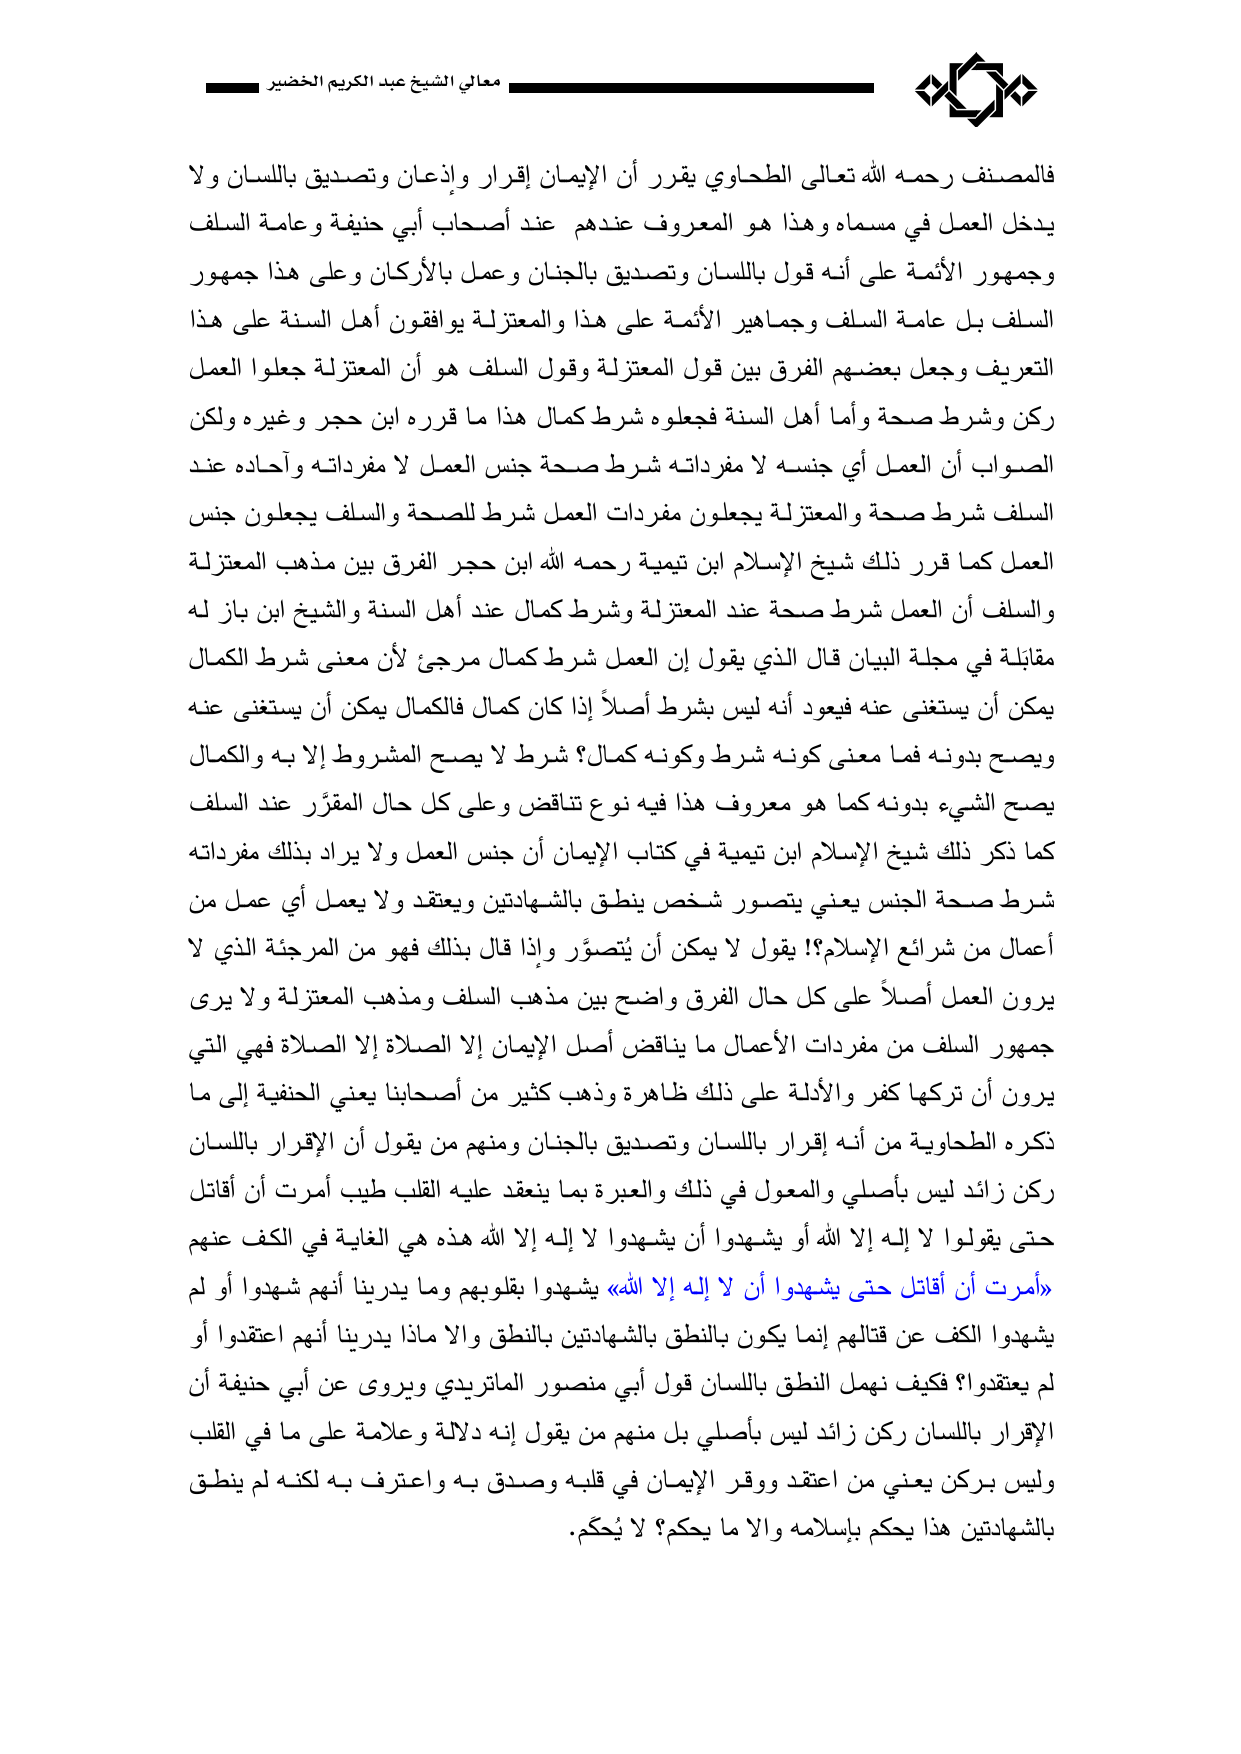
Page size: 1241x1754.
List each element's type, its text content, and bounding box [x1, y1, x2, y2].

text فالمصنف رحمه الله تعالى الطحاوي يقرر أن الإيمان إقرار وإذعان وتصديق باللسان ولا يدخل العمل في مسماه وهذا هو المعروف عندهم عند أصحاب أبي حنيفة وعامة السلف وجمهور الأئمة على أنه قول باللسان وتصديق بالجنان وعمل بالأركان وعلى هذا جمهور السلف بل عامة السلف وجماهير الأئمة على هذا والمعتزلة يوافقون أهل السنة على هذا التعريف وجعل بعضهم الفرق بين قول المعتزلة وقول السلف هو أن المعتزلة جعلوا العمل ركن وشرط صحة وأما أهل السنة فجعلوه شرط كمال هذا ما قرره ابن حجر وغيره ولكن الصواب أن العمل أي جنسه لا مفرداته شرط صحة جنس العمل لا مفرداته وآحاده عند السلف شرط صحة والمعتزلة يجعلون مفردات العمل شرط للصحة والسلف يجعلون جنس العمل كما قرر ذلك شيخ الإسلام ابن تيمية رحمه الله ابن حجر الفرق بين مذهب المعتزلة والسلف أن العمل شرط صحة عند المعتزلة وشرط كمال عند أهل السنة والشيخ ابن باز له مقابَلة في مجلة البيان قال الذي يقول إن العمل شرط كمال مرجئ لأن معنى شرط الكمال يمكن أن يستغنى عنه فيعود أنه ليس بشرط أصلاً إذا كان كمال فالكمال يمكن أن يستغنى عنه ويصح بدونه فما معنى كونه شرط وكونه كمال؟ شرط لا يصح المشروط إلا به والكمال يصح الشيء بدونه كما هو معروف هذا فيه نوع تناقض وعلى كل حال المقرَّر عند السلف كما ذكر ذلك شيخ الإسلام ابن تيمية في كتاب الإيمان أن جنس العمل ولا يراد بذلك مفرداته شرط صحة الجنس يعني يتصور شخص ينطق بالشهادتين ويعتقد ولا يعمل أي عمل من أعمال من شرائع الإسلام؟! يقول لا يمكن أن يُتصوَّر وإذا قال بذلك فهو من المرجئة الذي لا يرون العمل أصلاً على كل حال الفرق واضح بين مذهب السلف ومذهب المعتزلة ولا يرى جمهور السلف من مفردات الأعمال ما يناقض أصل الإيمان إلا الصلاة إلا الصلاة فهي التي يرون أن تركها كفر والأدلة على ذلك ظاهرة وذهب كثير من أصحابنا يعني الحنفية إلى ما ذكره الطحاوية من أنه إقرار باللسان وتصديق بالجنان ومنهم من يقول أن الإقرار باللسان ركن زائد ليس بأصلي والمعول في ذلك والعبرة بما ينعقد عليه القلب طيب أمرت أن أقاتل حتى يقولوا لا إله إلا الله أو يشهدوا أن يشهدوا لا إله إلا الله هذه هي الغاية في الكف عنهم «أمرت أن أقاتل حتى يشهدوا أن لا إله إلا الله» يشهدوا بقلوبهم وما يدرينا أنهم شهدوا أو لم يشهدوا الكف عن قتالهم إنما يكون بالنطق بالشهادتين بالنطق والا ماذا يدرينا أنهم اعتقدوا أو لم يعتقدوا؟ فكيف نهمل النطق باللسان قول أبي منصور الماتريدي ويروى عن أبي حنيفة أن الإقرار باللسان ركن زائد ليس بأصلي بل منهم من يقول إنه دلالة وعلامة على ما في القلب وليس بركن يعني من اعتقد ووقر الإيمان في قلبه وصدق به واعترف به لكنه لم ينطق بالشهادتين هذا يحكم بإسلامه والا ما يحكم؟ لا يُحكَم. [187, 150, 1053, 1552]
